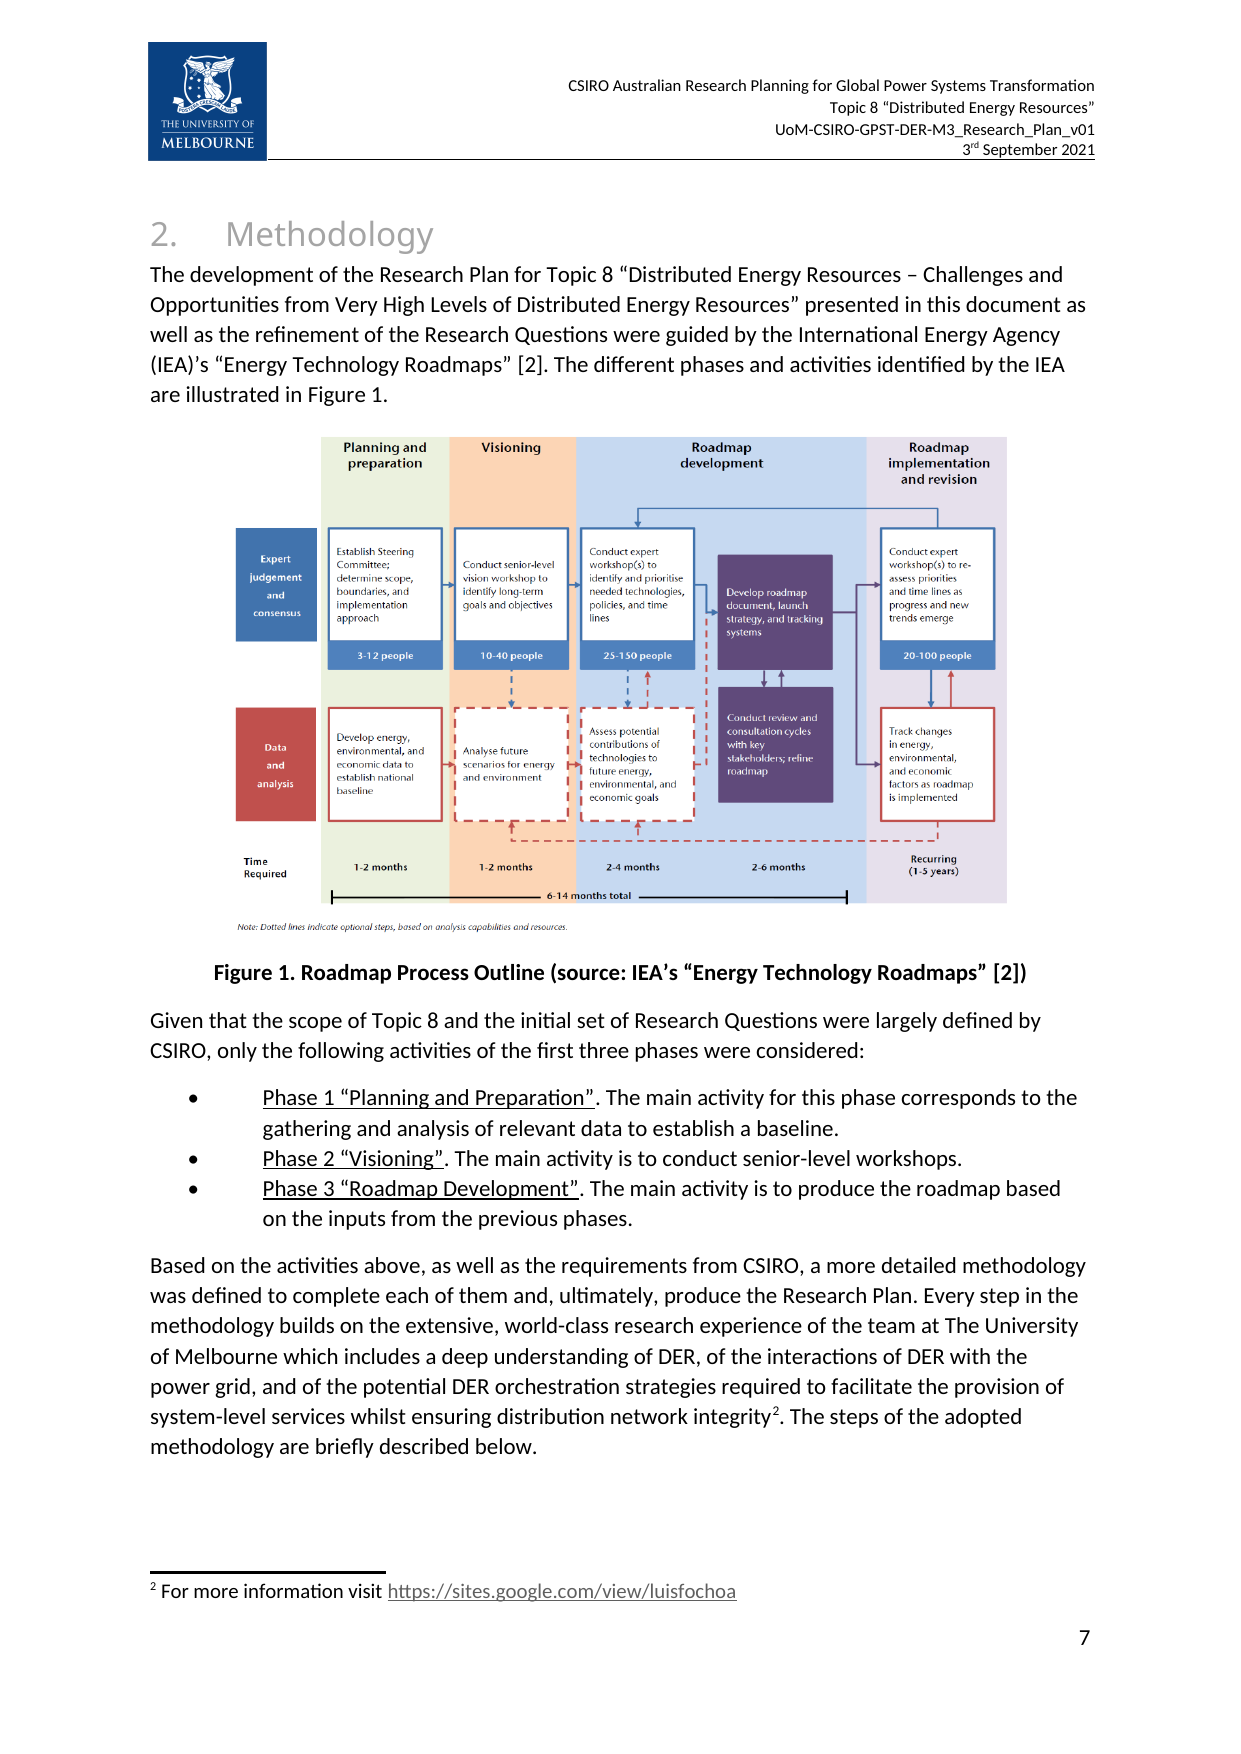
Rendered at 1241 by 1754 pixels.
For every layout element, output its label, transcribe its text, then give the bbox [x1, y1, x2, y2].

text Figure 1. Roadmap Process Outline (source: IEA’s “Energy Technology Roadmaps” [2]) [150, 958, 1090, 986]
list Phase 3 “Roadmap Development”. The main activity is to produce the roadmap based on the inputs from the previous phases. [187, 1174, 1090, 1232]
list Phase 1 “Planning and Preparation”. The main activity for this phase corresponds to the gathering and analysis of relevant data to establish a baseline. [187, 1083, 1090, 1142]
subtitle Methodology [150, 211, 1090, 256]
text Based on the activities above, as well as the requirements from CSIRO, a more detailed methodology was defined to complete each of them and, ultimately, produce the Research Plan. Every step in the methodology builds on the extensive, world-class research experience of the team at The University of Melbourne which includes a deep understanding of DER, of the interactions of DER with the power grid, and of the potential DER orchestration strategies required to facilitate the provision of system-level services whilst ensuring distribution network integrity. The steps of the adopted methodology are briefly described below. [150, 1251, 1090, 1461]
picture [148, 42, 267, 161]
text The development of the Research Plan for Topic 8 “Distributed Energy Resources – Challenges and Opportunities from Very High Levels of Distributed Energy Resources” presented in this document as well as the refinement of the Research Questions were guided by the International Energy Agency (IEA)’s “Energy Technology Roadmaps” [2]. The different phases and activities identified by the IEA are illustrated in Figure 1. [150, 260, 1090, 409]
picture [231, 427, 1009, 935]
list Phase 2 “Visioning”. The main activity is to conduct senior-level workshops. [187, 1144, 1090, 1172]
text Given that the scope of Topic 8 and the initial set of Research Questions were largely defined by CSIRO, only the following activities of the first three phases were considered: [150, 1006, 1090, 1065]
